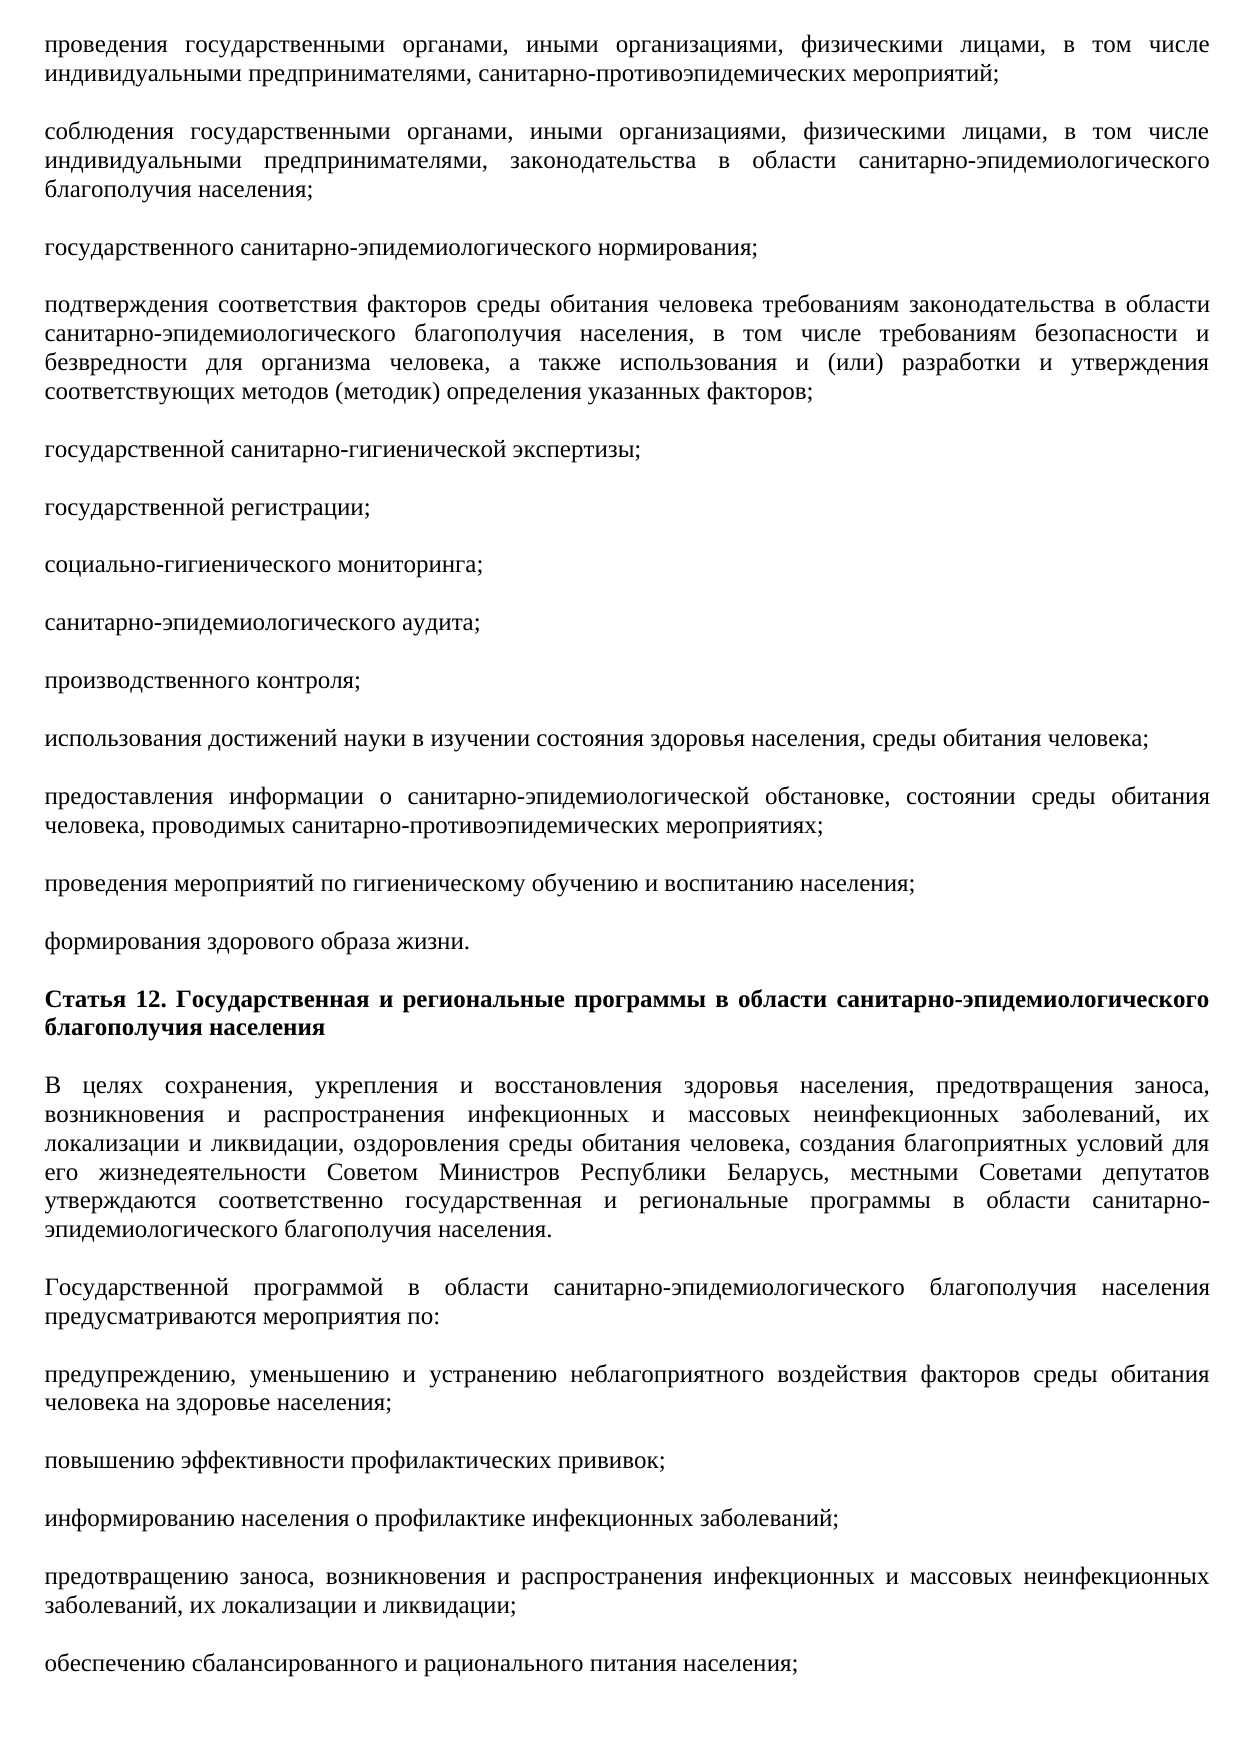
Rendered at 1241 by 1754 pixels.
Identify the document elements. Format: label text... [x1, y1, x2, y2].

text проведения государственными органами, иными организациями, физическими лицами, в том числе индивидуальными предпринимателями, санитарно-противоэпидемических мероприятий; [44, 29, 1211, 87]
text В целях сохранения, укрепления и восстановления здоровья населения, предотвращения заноса, возникновения и распространения инфекционных и массовых неинфекционных заболеваний, их локализации и ликвидации, оздоровления среды обитания человека, создания благоприятных условий для его жизнедеятельности Советом Министров Республики Беларусь, местными Советами депутатов утверждаются соответственно государственная и региональные программы в области санитарно-эпидемиологического благополучия населения. [44, 1070, 1211, 1243]
text формирования здорового образа жизни. [44, 926, 1211, 954]
text обеспечению сбалансированного и рационального питания населения; [44, 1648, 1211, 1677]
text проведения мероприятий по гигиеническому обучению и воспитанию населения; [44, 868, 1211, 897]
text государственной санитарно-гигиенической экспертизы; [44, 434, 1211, 462]
text подтверждения соответствия факторов среды обитания человека требованиям законодательства в области санитарно-эпидемиологического благополучия населения, в том числе требованиям безопасности и безвредности для организма человека, а также использования и (или) разработки и утверждения соответствующих методов (методик) определения указанных факторов; [44, 289, 1211, 404]
text Государственной программой в области санитарно-эпидемиологического благополучия населения предусматриваются мероприятия по: [44, 1272, 1211, 1329]
text Статья 12. Государственная и региональные программы в области санитарно-эпидемиологического благополучия населения [44, 984, 1211, 1041]
text соблюдения государственными органами, иными организациями, физическими лицами, в том числе индивидуальными предпринимателями, законодательства в области санитарно-эпидемиологического благополучия населения; [44, 116, 1211, 202]
text предоставления информации о санитарно-эпидемиологической обстановке, состоянии среды обитания человека, проводимых санитарно-противоэпидемических мероприятиях; [44, 781, 1211, 839]
text производственного контроля; [44, 665, 1211, 694]
text государственной регистрации; [44, 492, 1211, 520]
text повышению эффективности профилактических прививок; [44, 1445, 1211, 1474]
text социально-гигиенического мониторинга; [44, 549, 1211, 578]
text санитарно-эпидемиологического аудита; [44, 607, 1211, 636]
text предотвращению заноса, возникновения и распространения инфекционных и массовых неинфекционных заболеваний, их локализации и ликвидации; [44, 1561, 1211, 1619]
text предупреждению, уменьшению и устранению неблагоприятного воздействия факторов среды обитания человека на здоровье населения; [44, 1359, 1211, 1416]
text информированию населения о профилактике инфекционных заболеваний; [44, 1503, 1211, 1532]
text государственного санитарно-эпидемиологического нормирования; [44, 232, 1211, 260]
text использования достижений науки в изучении состояния здоровья населения, среды обитания человека; [44, 723, 1211, 752]
